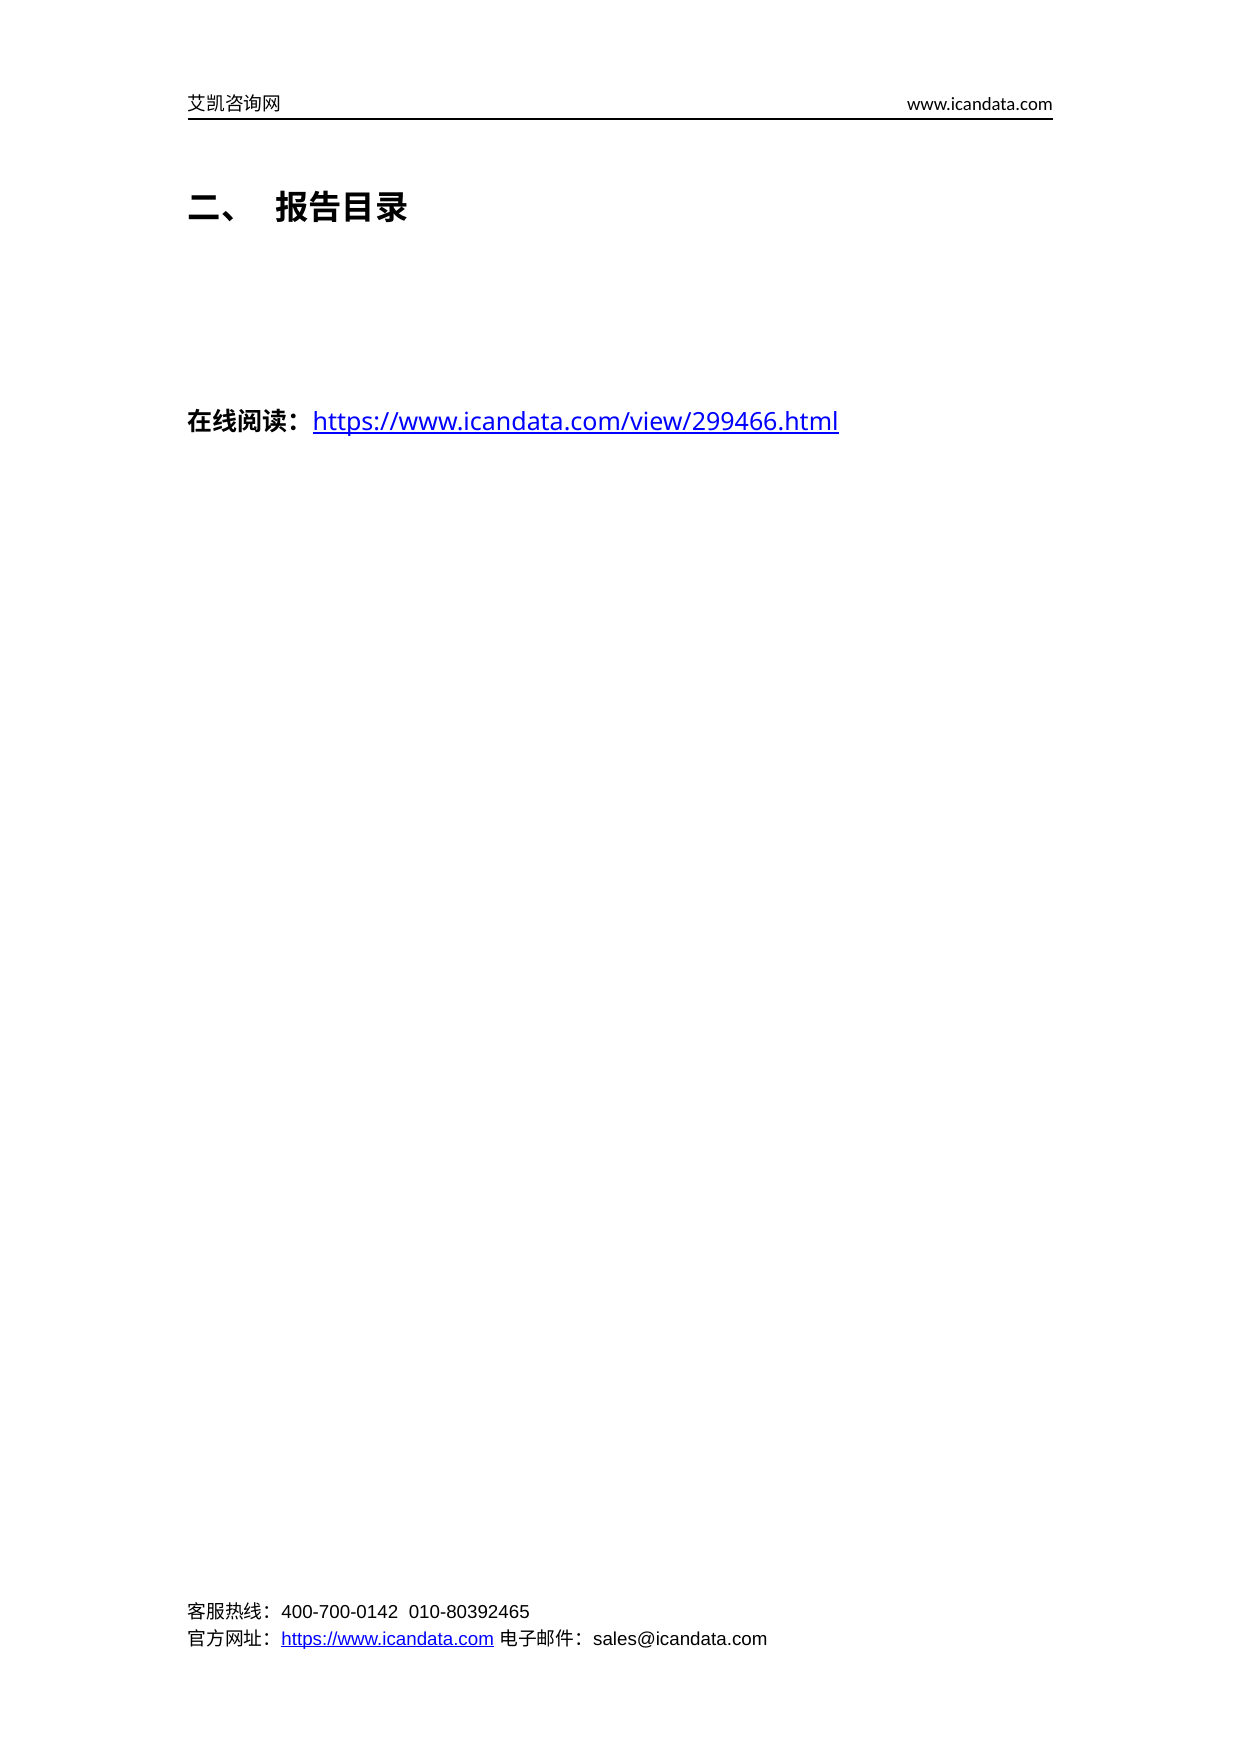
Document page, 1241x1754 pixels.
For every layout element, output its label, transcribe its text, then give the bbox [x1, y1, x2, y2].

text 在线阅读：https://www.icandata.com/view/299466.html [187, 387, 1053, 452]
subtitle 报告目录 [187, 172, 1053, 237]
